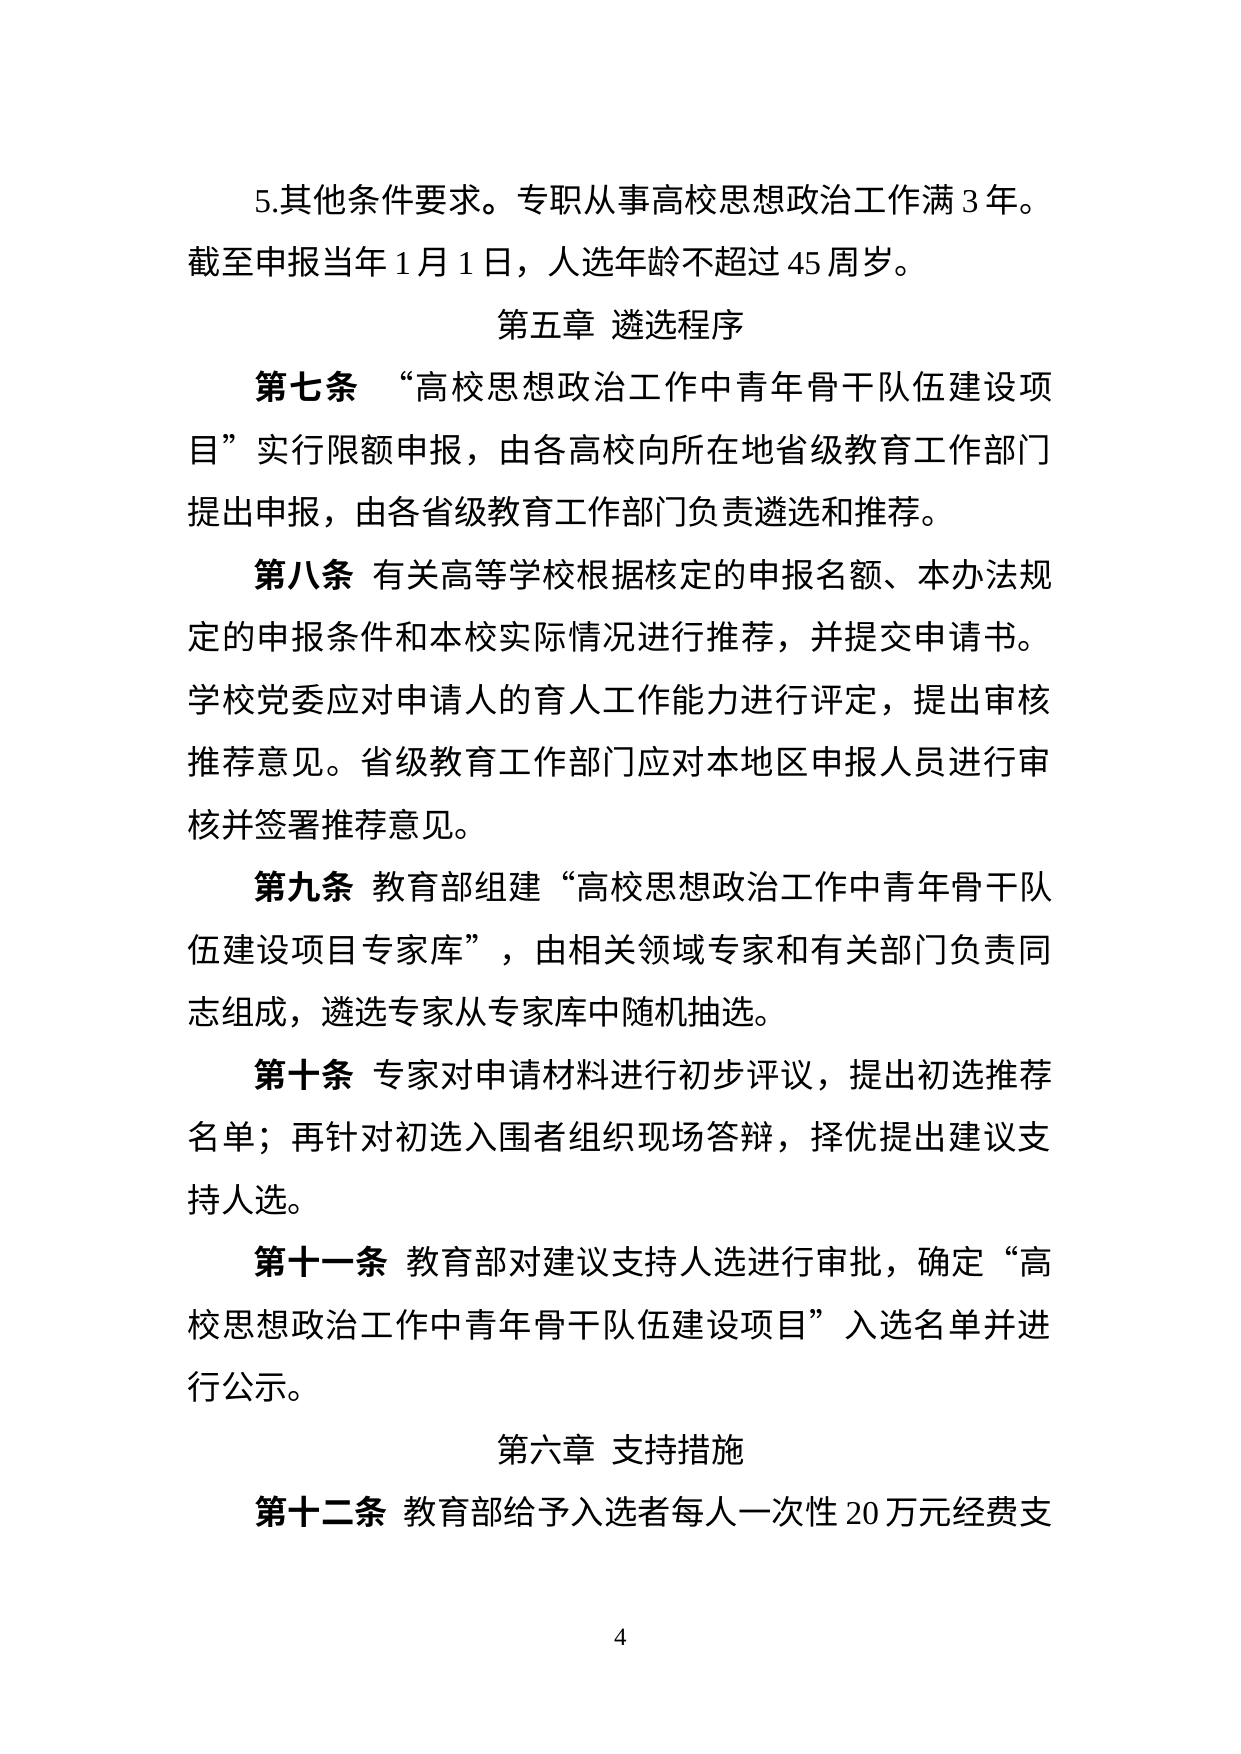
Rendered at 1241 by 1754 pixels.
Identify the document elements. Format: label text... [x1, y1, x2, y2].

text 5.其他条件要求。专职从事高校思想政治工作满3年。截至申报当年1月1日，人选年龄不超过45周岁。 [187, 162, 1053, 287]
text 第十条 专家对申请材料进行初步评议，提出初选推荐名单；再针对初选入围者组织现场答辩，择优提出建议支持人选。 [187, 1037, 1053, 1224]
text 第七条 “高校思想政治工作中青年骨干队伍建设项目”实行限额申报，由各高校向所在地省级教育工作部门提出申报，由各省级教育工作部门负责遴选和推荐。 [187, 349, 1053, 537]
text 第六章 支持措施 [187, 1412, 1053, 1474]
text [187, 1474, 1053, 1537]
text 第五章 遴选程序 [187, 287, 1053, 349]
text 第十一条 教育部对建议支持人选进行审批，确定“高校思想政治工作中青年骨干队伍建设项目”入选名单并进行公示。 [187, 1224, 1053, 1412]
text 第八条 有关高等学校根据核定的申报名额、本办法规定的申报条件和本校实际情况进行推荐，并提交申请书。学校党委应对申请人的育人工作能力进行评定，提出审核、推荐意见。省级教育工作部门应对本地区申报人员进行审核并签署推荐意见。 [187, 537, 1053, 849]
text 第九条 教育部组建“高校思想政治工作中青年骨干队伍建设项目专家库”，由相关领域专家和有关部门负责同志组成，遴选专家从专家库中随机抽选。 [187, 849, 1053, 1037]
